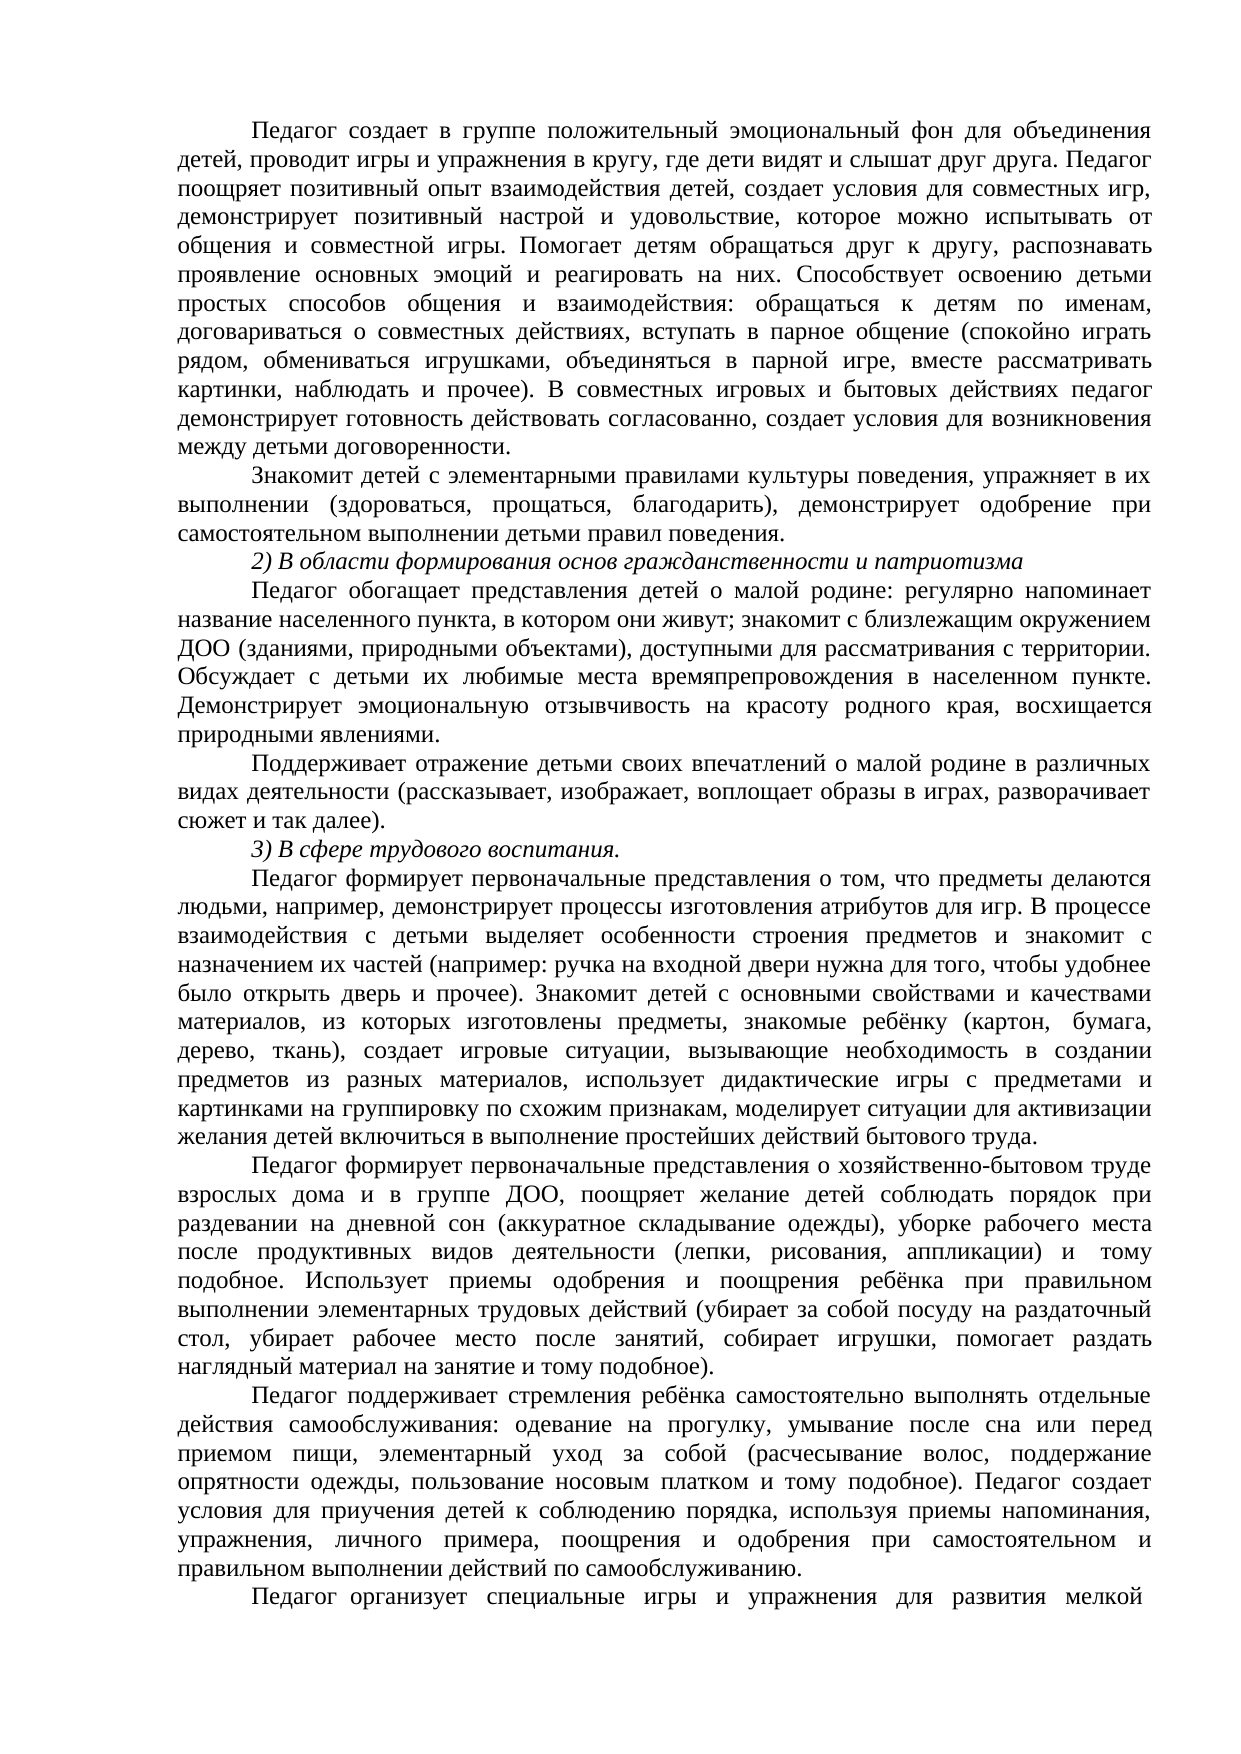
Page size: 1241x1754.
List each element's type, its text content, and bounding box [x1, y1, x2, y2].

text Педагог формирует первоначальные представления о том, что предметы делаются людьми, например, демонстрирует процессы изготовления атрибутов для игр. В процессе взаимодействия с детьми выделяет особенности строения предметов и знакомит с назначением их частей (например: ручка на входной двери нужна для того, чтобы удобнее было открыть дверь и прочее). Знакомит детей с основными свойствами и качествами материалов, из которых изготовлены предметы, знакомые ребёнку (картон, бумага, дерево, ткань), создает игровые ситуации, вызывающие необходимость в создании предметов из разных материалов, использует дидактические игры с предметами и картинками на группировку по схожим признакам, моделирует ситуации для активизации желания детей включиться в выполнение простейших действий бытового труда. [177, 863, 1152, 1150]
list В сфере трудового воспитания. [251, 834, 1240, 863]
list В области формирования основ гражданственности и патриотизма [251, 546, 1240, 575]
text Педагог формирует первоначальные представления о хозяйственно-бытовом труде взрослых дома и в группе ДОО, поощряет желание детей соблюдать порядок при раздевании на дневной сон (аккуратное складывание одежды), уборке рабочего места после продуктивных видов деятельности (лепки, рисования, аппликации) и тому подобное. Использует приемы одобрения и поощрения ребёнка при правильном выполнении элементарных трудовых действий (убирает за собой посуду на раздаточный стол, убирает рабочее место после занятий, собирает игрушки, помогает раздать наглядный материал на занятие и тому подобное). [177, 1150, 1152, 1380]
text Педагог обогащает представления детей о малой родине: регулярно напоминает название населенного пункта, в котором они живут; знакомит с близлежащим окружением ДОО (зданиями, природными объектами), доступными для рассматривания с территории. Обсуждает с детьми их любимые места времяпрепровождения в населенном пункте. Демонстрирует эмоциональную отзывчивость на красоту родного края, восхищается природными явлениями. [177, 575, 1152, 748]
text Поддерживает отражение детьми своих впечатлений о малой родине в различных видах деятельности (рассказывает, изображает, воплощает образы в играх, разворачивает сюжет и так далее). [177, 748, 1151, 834]
text Педагог организует специальные игры и упражнения для развития мелкой [251, 1581, 1240, 1610]
text Педагог поддерживает стремления ребёнка самостоятельно выполнять отдельные действия самообслуживания: одевание на прогулку, умывание после сна или перед приемом пищи, элементарный уход за собой (расчесывание волос, поддержание опрятности одежды, пользование носовым платком и тому подобное). Педагог создает условия для приучения детей к соблюдению порядка, используя приемы напоминания, упражнения, личного примера, поощрения и одобрения при самостоятельном и правильном выполнении действий по самообслуживанию. [177, 1380, 1152, 1581]
text Знакомит детей с элементарными правилами культуры поведения, упражняет в их выполнении (здороваться, прощаться, благодарить), демонстрирует одобрение при самостоятельном выполнении детьми правил поведения. [177, 460, 1151, 546]
text Педагог создает в группе положительный эмоциональный фон для объединения детей, проводит игры и упражнения в кругу, где дети видят и слышат друг друга. Педагог поощряет позитивный опыт взаимодействия детей, создает условия для совместных игр, демонстрирует позитивный настрой и удовольствие, которое можно испытывать от общения и совместной игры. Помогает детям обращаться друг к другу, распознавать проявление основных эмоций и реагировать на них. Способствует освоению детьми простых способов общения и взаимодействия: обращаться к детям по именам, договариваться о совместных действиях, вступать в парное общение (спокойно играть рядом, обмениваться игрушками, объединяться в парной игре, вместе рассматривать картинки, наблюдать и прочее). В совместных игровых и бытовых действиях педагог демонстрирует готовность действовать согласованно, создает условия для возникновения между детьми договоренности. [177, 115, 1152, 460]
